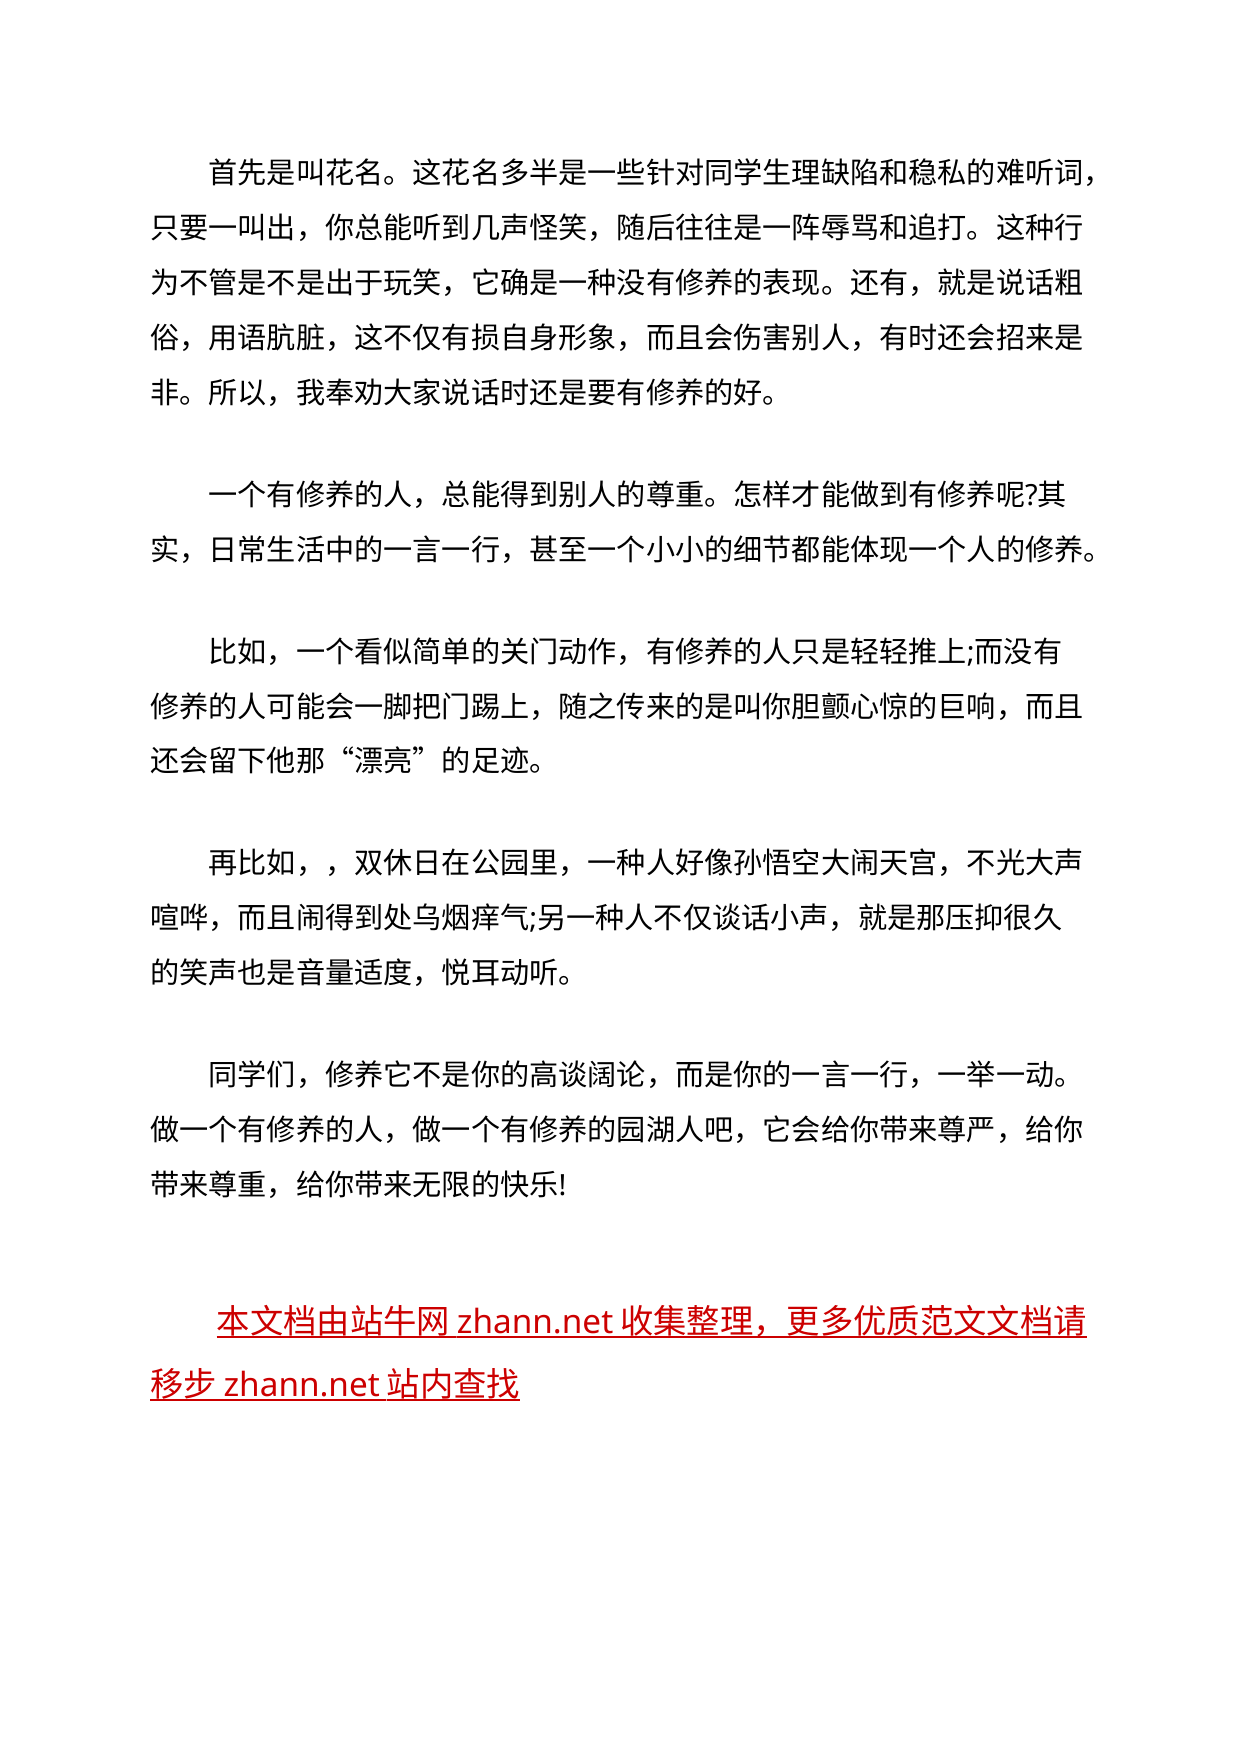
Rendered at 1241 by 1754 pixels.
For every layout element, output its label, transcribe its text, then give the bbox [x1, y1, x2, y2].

text 比如，一个看似简单的关门动作，有修养的人只是轻轻推上;而没有修养的人可能会一脚把门踢上，随之传来的是叫你胆颤心惊的巨响，而且还会留下他那“漂亮”的足迹。 [150, 628, 1090, 780]
text 一个有修养的人，总能得到别人的尊重。怎样才能做到有修养呢?其实，日常生活中的一言一行，甚至一个小小的细节都能体现一个人的修养。 [150, 471, 1090, 569]
text 本文档由站牛网zhann.net收集整理，更多优质范文文档请移步zhann.net站内查找 [150, 1294, 1090, 1406]
text 同学们，修养它不是你的高谈阔论，而是你的一言一行，一举一动。做一个有修养的人，做一个有修养的园湖人吧，它会给你带来尊严，给你带来尊重，给你带来无限的快乐! [150, 1051, 1090, 1204]
text 再比如，，双休日在公园里，一种人好像孙悟空大闹天宫，不光大声喧哗，而且闹得到处乌烟痒气;另一种人不仅谈话小声，就是那压抑很久的笑声也是音量适度，悦耳动听。 [150, 840, 1090, 992]
text 首先是叫花名。这花名多半是一些针对同学生理缺陷和稳私的难听词，只要一叫出，你总能听到几声怪笑，随后往往是一阵辱骂和追打。这种行为不管是不是出于玩笑，它确是一种没有修养的表现。还有，就是说话粗俗，用语肮脏，这不仅有损自身形象，而且会伤害别人，有时还会招来是非。所以，我奉劝大家说话时还是要有修养的好。 [150, 150, 1090, 412]
